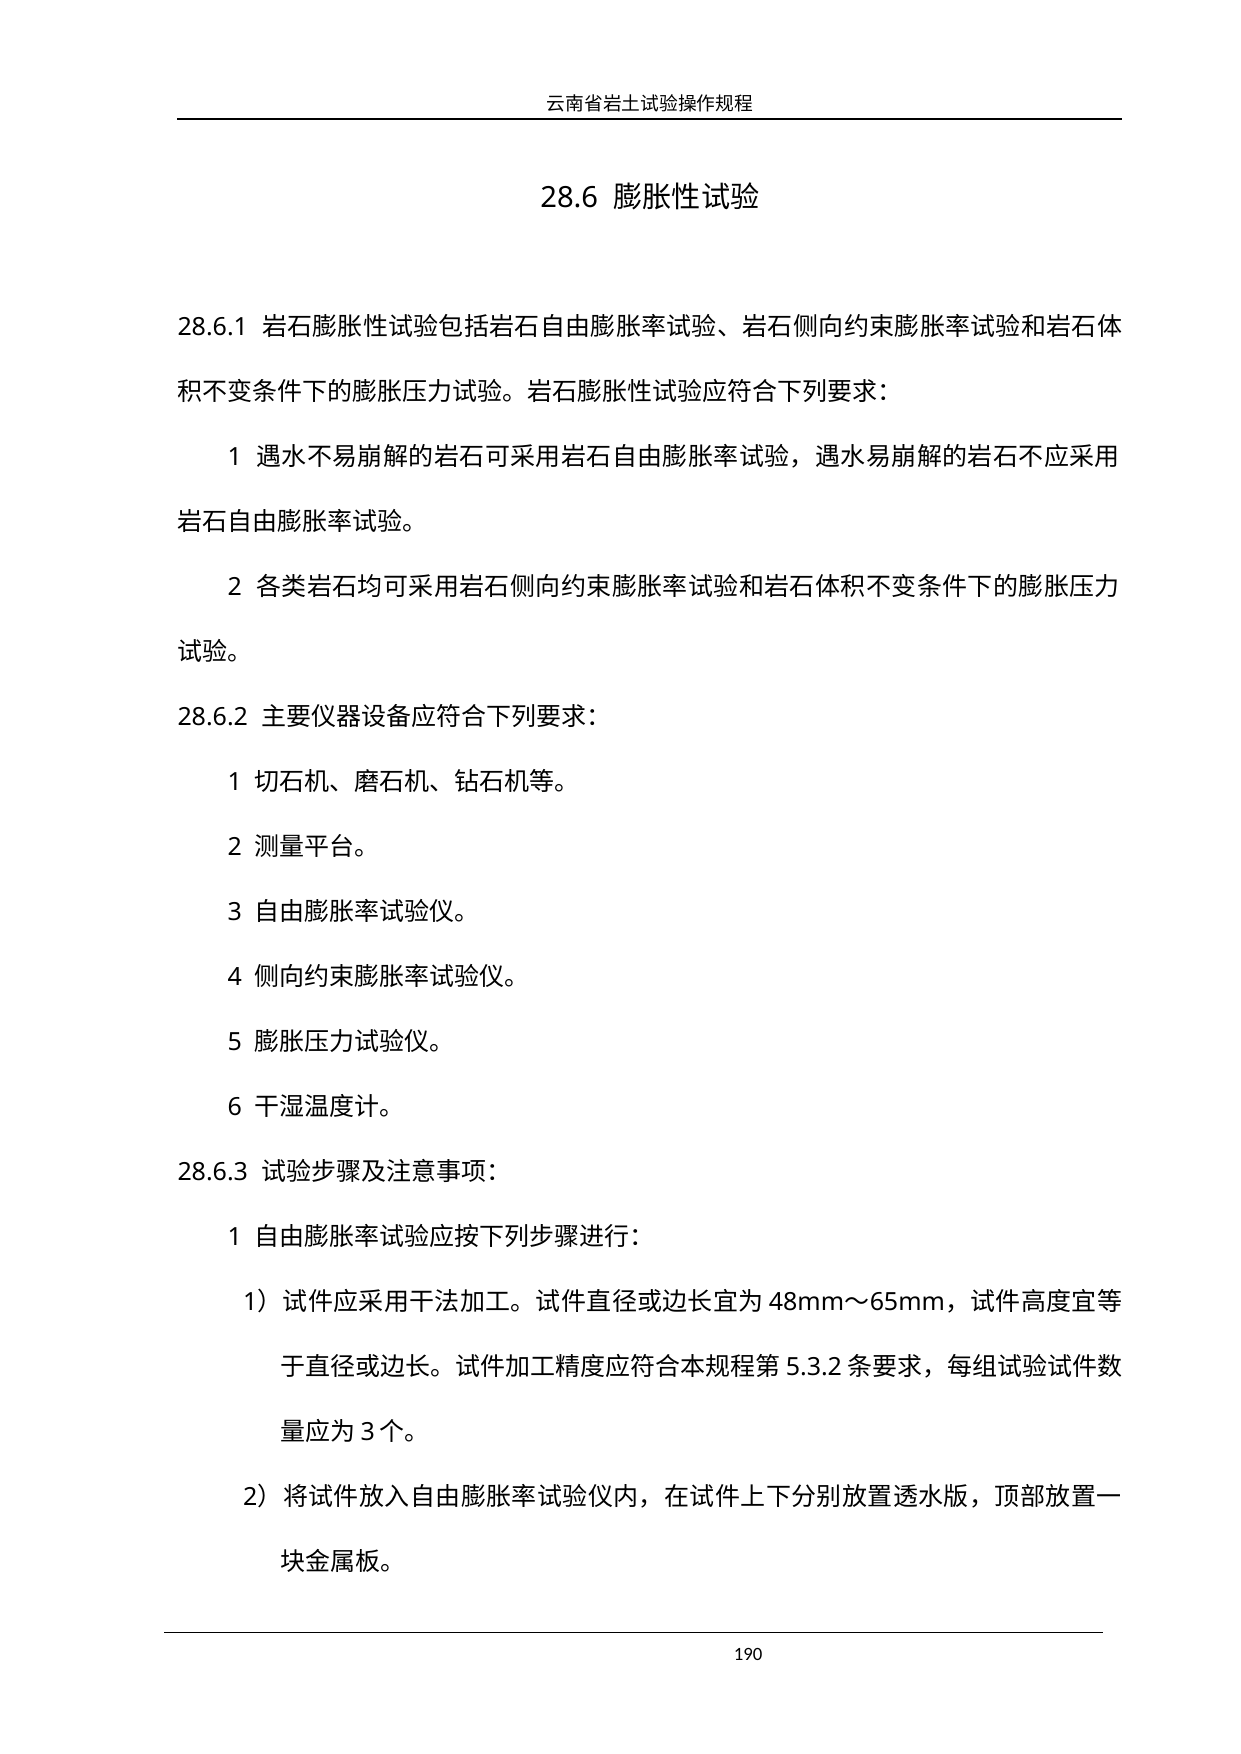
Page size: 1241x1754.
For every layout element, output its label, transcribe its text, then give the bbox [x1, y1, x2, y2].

text 2）将试件放入自由膨胀率试验仪内，在试件上下分别放置透水版，顶部放置一块金属板。 [243, 1462, 1122, 1592]
text 6 干湿温度计。 [177, 1072, 1122, 1137]
text 1）试件应采用干法加工。试件直径或边长宜为48mm～65mm，试件高度宜等于直径或边长。试件加工精度应符合本规程第5.3.2条要求，每组试验试件数量应为3个。 [243, 1267, 1122, 1462]
text 1 遇水不易崩解的岩石可采用岩石自由膨胀率试验，遇水易崩解的岩石不应采用岩石自由膨胀率试验。 [177, 422, 1122, 552]
text 28.6.1 岩石膨胀性试验包括岩石自由膨胀率试验、岩石侧向约束膨胀率试验和岩石体积不变条件下的膨胀压力试验。岩石膨胀性试验应符合下列要求： [177, 292, 1122, 422]
text 4 侧向约束膨胀率试验仪。 [177, 942, 1122, 1007]
text 28.6.2 主要仪器设备应符合下列要求： [177, 682, 1122, 747]
text 28.6.3 试验步骤及注意事项： [177, 1137, 1122, 1202]
text 5 膨胀压力试验仪。 [177, 1007, 1122, 1072]
text 2 各类岩石均可采用岩石侧向约束膨胀率试验和岩石体积不变条件下的膨胀压力试验。 [177, 552, 1122, 682]
text 28.6 膨胀性试验 [177, 162, 1122, 227]
text 3 自由膨胀率试验仪。 [177, 877, 1122, 942]
text 2 测量平台。 [177, 812, 1122, 877]
text 1 自由膨胀率试验应按下列步骤进行： [177, 1202, 1122, 1267]
text 1 切石机、磨石机、钻石机等。 [177, 747, 1122, 812]
